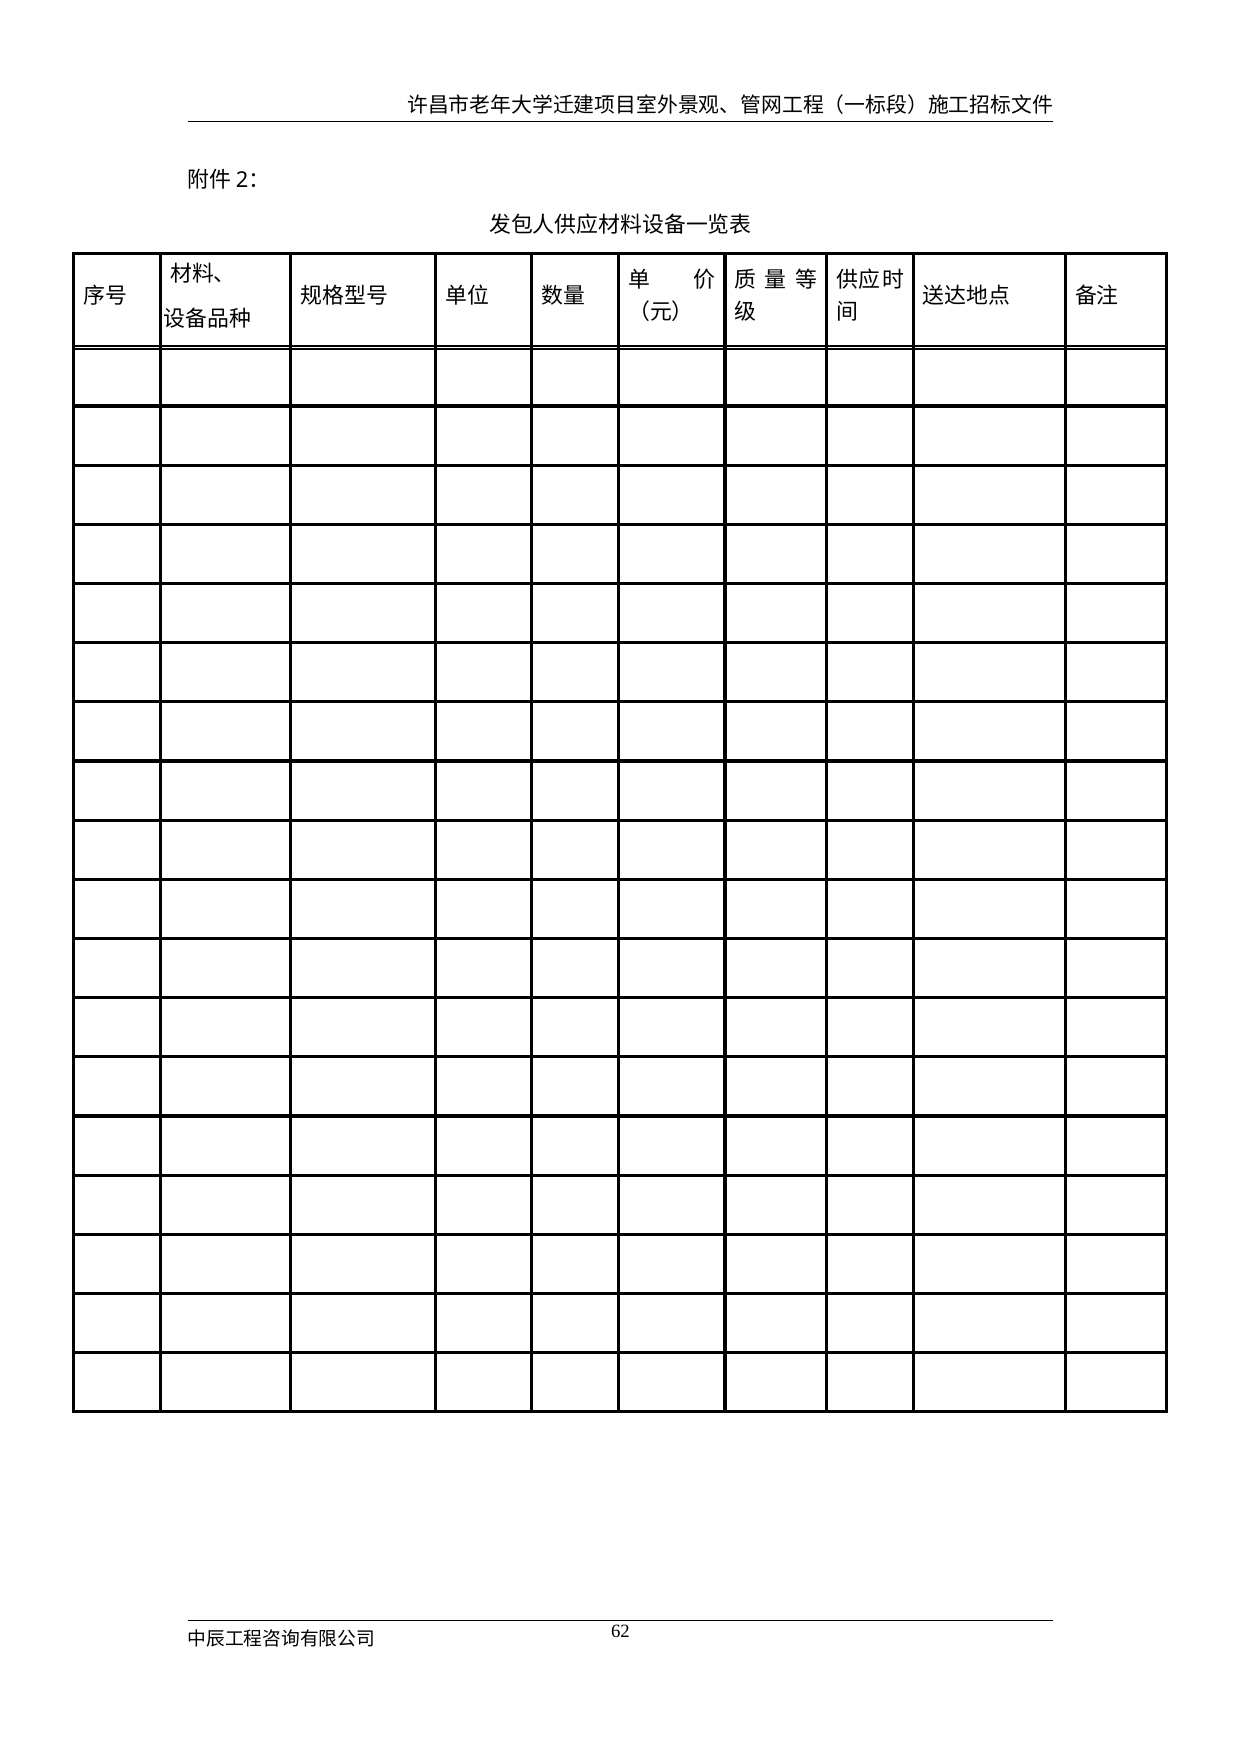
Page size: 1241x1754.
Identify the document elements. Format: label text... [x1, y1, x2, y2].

table_cell [915, 585, 1064, 641]
table_cell [162, 350, 289, 404]
table_cell [533, 644, 617, 700]
table_cell [162, 467, 289, 523]
table_cell [437, 999, 530, 1055]
table_cell [75, 1177, 159, 1233]
table_cell [1067, 1236, 1165, 1292]
table_cell [727, 1058, 825, 1114]
table_cell [437, 763, 530, 818]
table_cell [533, 1058, 617, 1114]
table_cell [75, 763, 159, 818]
table_cell [533, 1118, 617, 1173]
table_cell [620, 822, 723, 878]
table_cell [620, 526, 723, 582]
table_cell [162, 1354, 289, 1410]
table_cell [75, 881, 159, 937]
table_cell [1067, 940, 1165, 996]
table_cell [437, 822, 530, 878]
table_cell [828, 467, 912, 523]
table_cell [727, 1295, 825, 1351]
table_cell [828, 1236, 912, 1292]
table_cell [75, 822, 159, 878]
table_cell [727, 350, 825, 404]
table_cell [75, 1354, 159, 1410]
table_cell [437, 585, 530, 641]
table_cell [162, 526, 289, 582]
table_cell [437, 1295, 530, 1351]
table_cell [292, 1118, 434, 1173]
table_cell [533, 940, 617, 996]
table_cell [727, 822, 825, 878]
table_cell [915, 644, 1064, 700]
table_cell [828, 1118, 912, 1173]
table_cell [727, 940, 825, 996]
table_header 送达地点 [915, 255, 1064, 345]
table_cell [533, 1354, 617, 1410]
table_cell [915, 703, 1064, 759]
table_cell [437, 467, 530, 523]
table_header 材料、 设备品种 [162, 255, 289, 345]
table_cell [292, 350, 434, 404]
table_cell [292, 1354, 434, 1410]
table_cell [75, 350, 159, 404]
table_cell [533, 881, 617, 937]
table_cell [533, 408, 617, 463]
table_cell [533, 822, 617, 878]
table_cell [620, 999, 723, 1055]
table_cell [75, 526, 159, 582]
table_cell [292, 526, 434, 582]
table_cell [828, 822, 912, 878]
table_cell [727, 1118, 825, 1173]
table_cell [292, 408, 434, 463]
table_cell [162, 763, 289, 818]
table_cell [828, 763, 912, 818]
table_cell [437, 1177, 530, 1233]
table_header 数量 [533, 255, 617, 345]
table_cell [162, 1118, 289, 1173]
table_cell [75, 1236, 159, 1292]
table_cell [828, 1058, 912, 1114]
table_header 单位 [437, 255, 530, 345]
table_cell [727, 881, 825, 937]
table_cell [162, 585, 289, 641]
table_cell [915, 940, 1064, 996]
table_cell [533, 1236, 617, 1292]
table_cell [727, 526, 825, 582]
table_cell [828, 526, 912, 582]
table_cell [75, 940, 159, 996]
table_cell [292, 467, 434, 523]
table_cell [533, 467, 617, 523]
table_cell [620, 1118, 723, 1173]
table_cell [292, 763, 434, 818]
table_cell [620, 408, 723, 463]
table_cell [915, 467, 1064, 523]
table_cell [620, 350, 723, 404]
table_cell [915, 1177, 1064, 1233]
table_cell [75, 703, 159, 759]
table_cell [620, 763, 723, 818]
table_cell [437, 1058, 530, 1114]
table_cell [75, 644, 159, 700]
table_cell [620, 1058, 723, 1114]
table_cell [162, 999, 289, 1055]
table_cell [162, 644, 289, 700]
table_cell [620, 467, 723, 523]
table_cell [437, 703, 530, 759]
table_cell [75, 1118, 159, 1173]
table_cell [1067, 881, 1165, 937]
table_cell [162, 1295, 289, 1351]
table_cell [437, 881, 530, 937]
table_cell [1067, 644, 1165, 700]
table_cell [620, 1354, 723, 1410]
table_cell [533, 763, 617, 818]
table_cell [162, 1236, 289, 1292]
table_cell [292, 1295, 434, 1351]
table_cell [1067, 1295, 1165, 1351]
table_header 单价（元） [620, 255, 723, 345]
table_cell [1067, 999, 1165, 1055]
table_cell [620, 1177, 723, 1233]
table_cell [75, 467, 159, 523]
text 附件2： [187, 162, 1053, 194]
table_header 备注 [1067, 255, 1165, 345]
table_cell [162, 703, 289, 759]
table_cell [292, 1058, 434, 1114]
table_cell [915, 408, 1064, 463]
table_cell [828, 703, 912, 759]
table_cell [915, 1236, 1064, 1292]
table_cell [727, 644, 825, 700]
table_cell [533, 1295, 617, 1351]
table_cell [727, 1177, 825, 1233]
table_cell [727, 585, 825, 641]
text 发包人供应材料设备一览表 [187, 207, 1053, 239]
table_cell [915, 1354, 1064, 1410]
table_cell [1067, 350, 1165, 404]
table_cell [915, 1058, 1064, 1114]
table_header 规格型号 [292, 255, 434, 345]
table_cell [162, 408, 289, 463]
table_cell [828, 1354, 912, 1410]
table_cell [828, 1295, 912, 1351]
table_cell [437, 644, 530, 700]
table_cell [75, 1058, 159, 1114]
table_cell [437, 350, 530, 404]
table_cell [533, 526, 617, 582]
table_cell [1067, 1058, 1165, 1114]
table_cell [828, 644, 912, 700]
table_cell [915, 1295, 1064, 1351]
table_cell [533, 1177, 617, 1233]
table_cell [162, 1177, 289, 1233]
table_cell [727, 763, 825, 818]
table_cell [533, 350, 617, 404]
table_cell [620, 940, 723, 996]
table_cell [620, 703, 723, 759]
table_cell [162, 822, 289, 878]
table_cell [533, 703, 617, 759]
table_cell [727, 408, 825, 463]
table_cell [75, 999, 159, 1055]
table_cell [915, 763, 1064, 818]
table_cell [292, 585, 434, 641]
table_cell [1067, 822, 1165, 878]
table_cell [292, 881, 434, 937]
table_header 质量等级 [727, 255, 825, 345]
table_cell [75, 585, 159, 641]
table_cell [292, 644, 434, 700]
table_cell [1067, 526, 1165, 582]
table_cell [727, 999, 825, 1055]
table_cell [915, 1118, 1064, 1173]
table_cell [1067, 585, 1165, 641]
table_cell [828, 881, 912, 937]
table_cell [727, 1236, 825, 1292]
table_cell [437, 1236, 530, 1292]
table_cell [915, 881, 1064, 937]
table_cell [292, 1177, 434, 1233]
table_cell [437, 526, 530, 582]
table_header 序号 [75, 255, 159, 345]
table_cell [1067, 1177, 1165, 1233]
table_cell [292, 999, 434, 1055]
table_cell [162, 1058, 289, 1114]
table_cell [620, 644, 723, 700]
table_cell [915, 999, 1064, 1055]
table_cell [437, 408, 530, 463]
table_cell [828, 350, 912, 404]
table_cell [828, 940, 912, 996]
table_cell [1067, 763, 1165, 818]
table_cell [915, 526, 1064, 582]
table_cell [75, 408, 159, 463]
table_cell [1067, 1354, 1165, 1410]
table_cell [533, 999, 617, 1055]
table_cell [292, 940, 434, 996]
table_cell [1067, 703, 1165, 759]
table_cell [1067, 408, 1165, 463]
table_cell [162, 881, 289, 937]
table_cell [292, 822, 434, 878]
table_cell [1067, 467, 1165, 523]
table_cell [620, 1236, 723, 1292]
table_cell [828, 1177, 912, 1233]
table_cell [828, 585, 912, 641]
table_cell [162, 940, 289, 996]
table_cell [727, 1354, 825, 1410]
table_cell [828, 999, 912, 1055]
table_cell [915, 350, 1064, 404]
table_cell [727, 467, 825, 523]
table_cell [533, 585, 617, 641]
table_header 供应时间 [828, 255, 912, 345]
table_cell [620, 1295, 723, 1351]
table_cell [828, 408, 912, 463]
table_cell [915, 822, 1064, 878]
table_cell [75, 1295, 159, 1351]
table_cell [620, 585, 723, 641]
table_cell [437, 1118, 530, 1173]
table_cell [727, 703, 825, 759]
table_cell [620, 881, 723, 937]
table_cell [437, 1354, 530, 1410]
table_cell [292, 703, 434, 759]
table_cell [292, 1236, 434, 1292]
table_cell [1067, 1118, 1165, 1173]
table_cell [437, 940, 530, 996]
